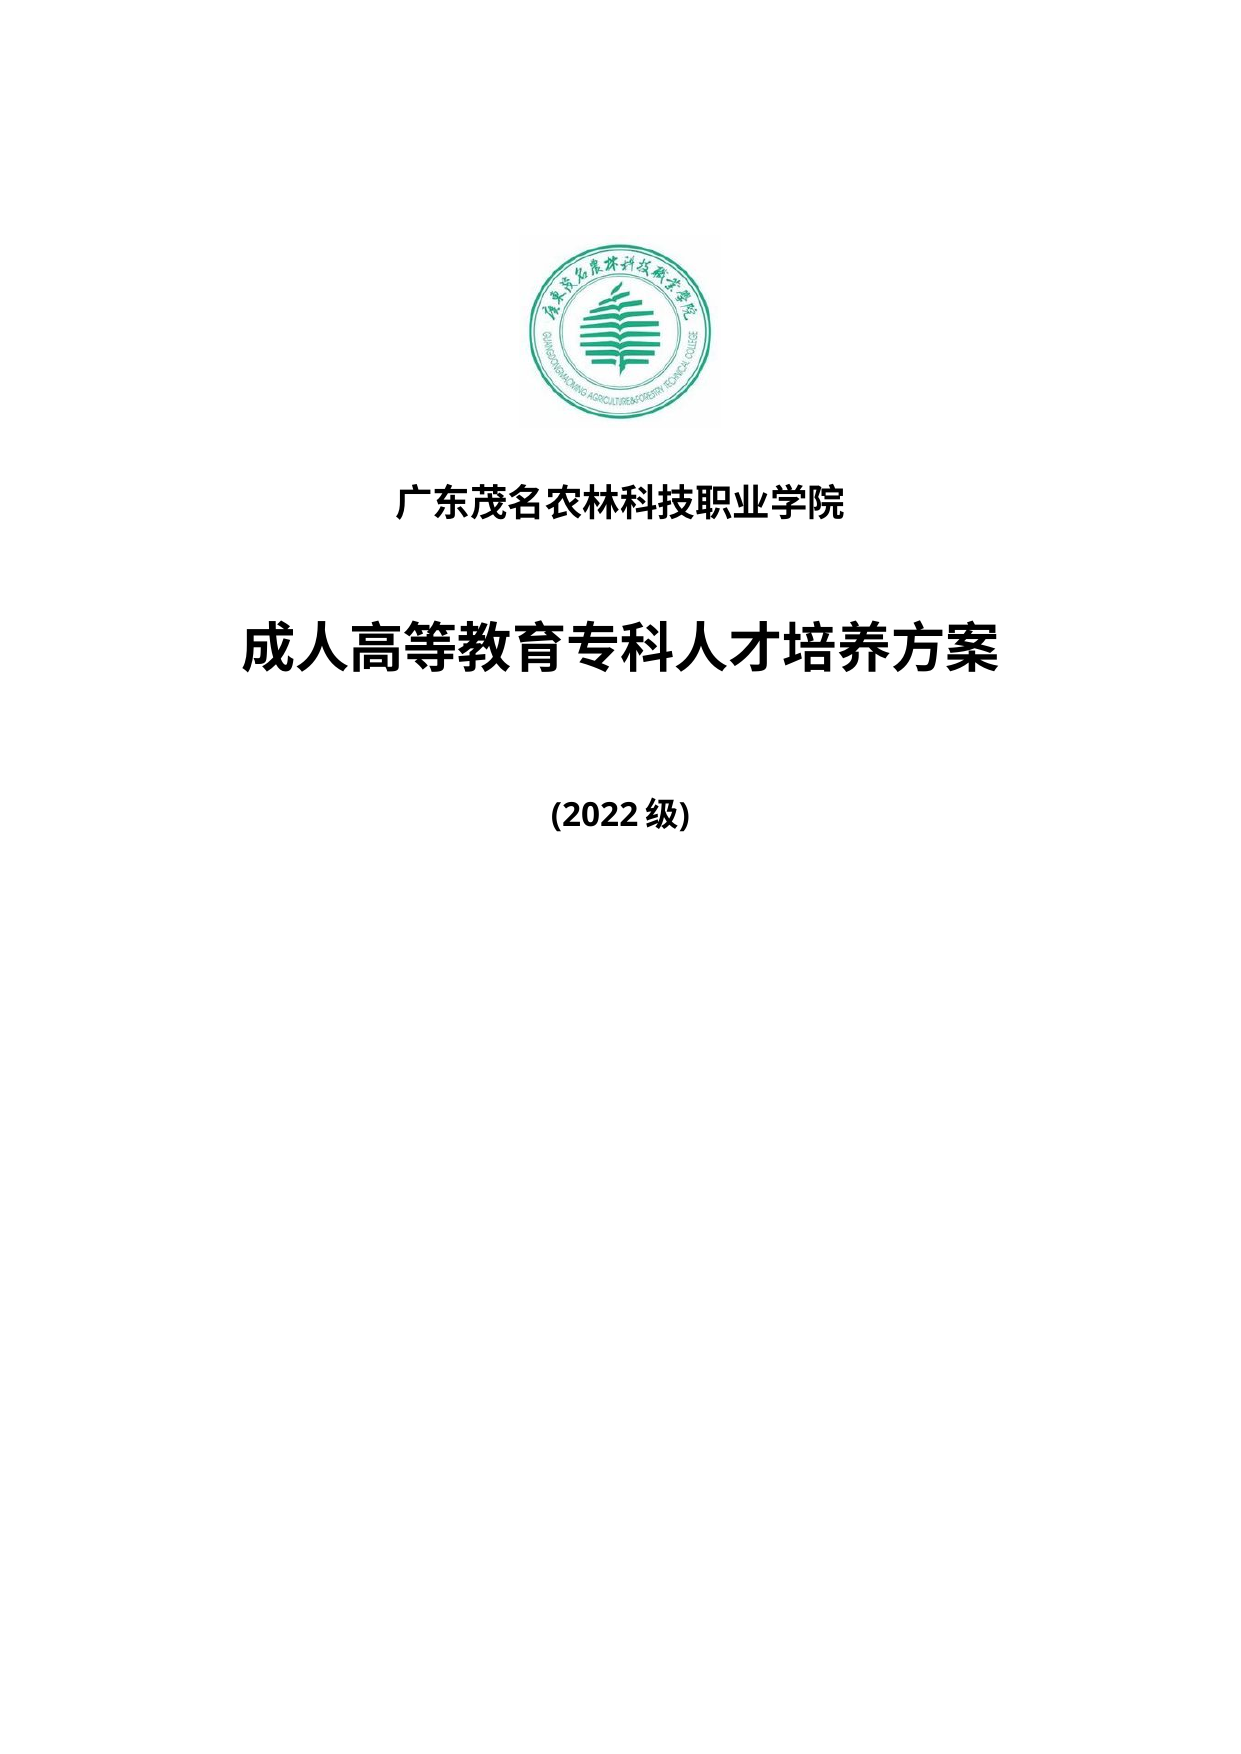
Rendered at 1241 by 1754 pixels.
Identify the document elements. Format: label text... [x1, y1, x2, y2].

text 广东茂名农林科技职业学院 [148, 468, 1092, 533]
text (2022级) [148, 779, 1092, 844]
text 成人高等教育专科人才培养方案 [148, 595, 1092, 693]
picture [519, 235, 721, 428]
